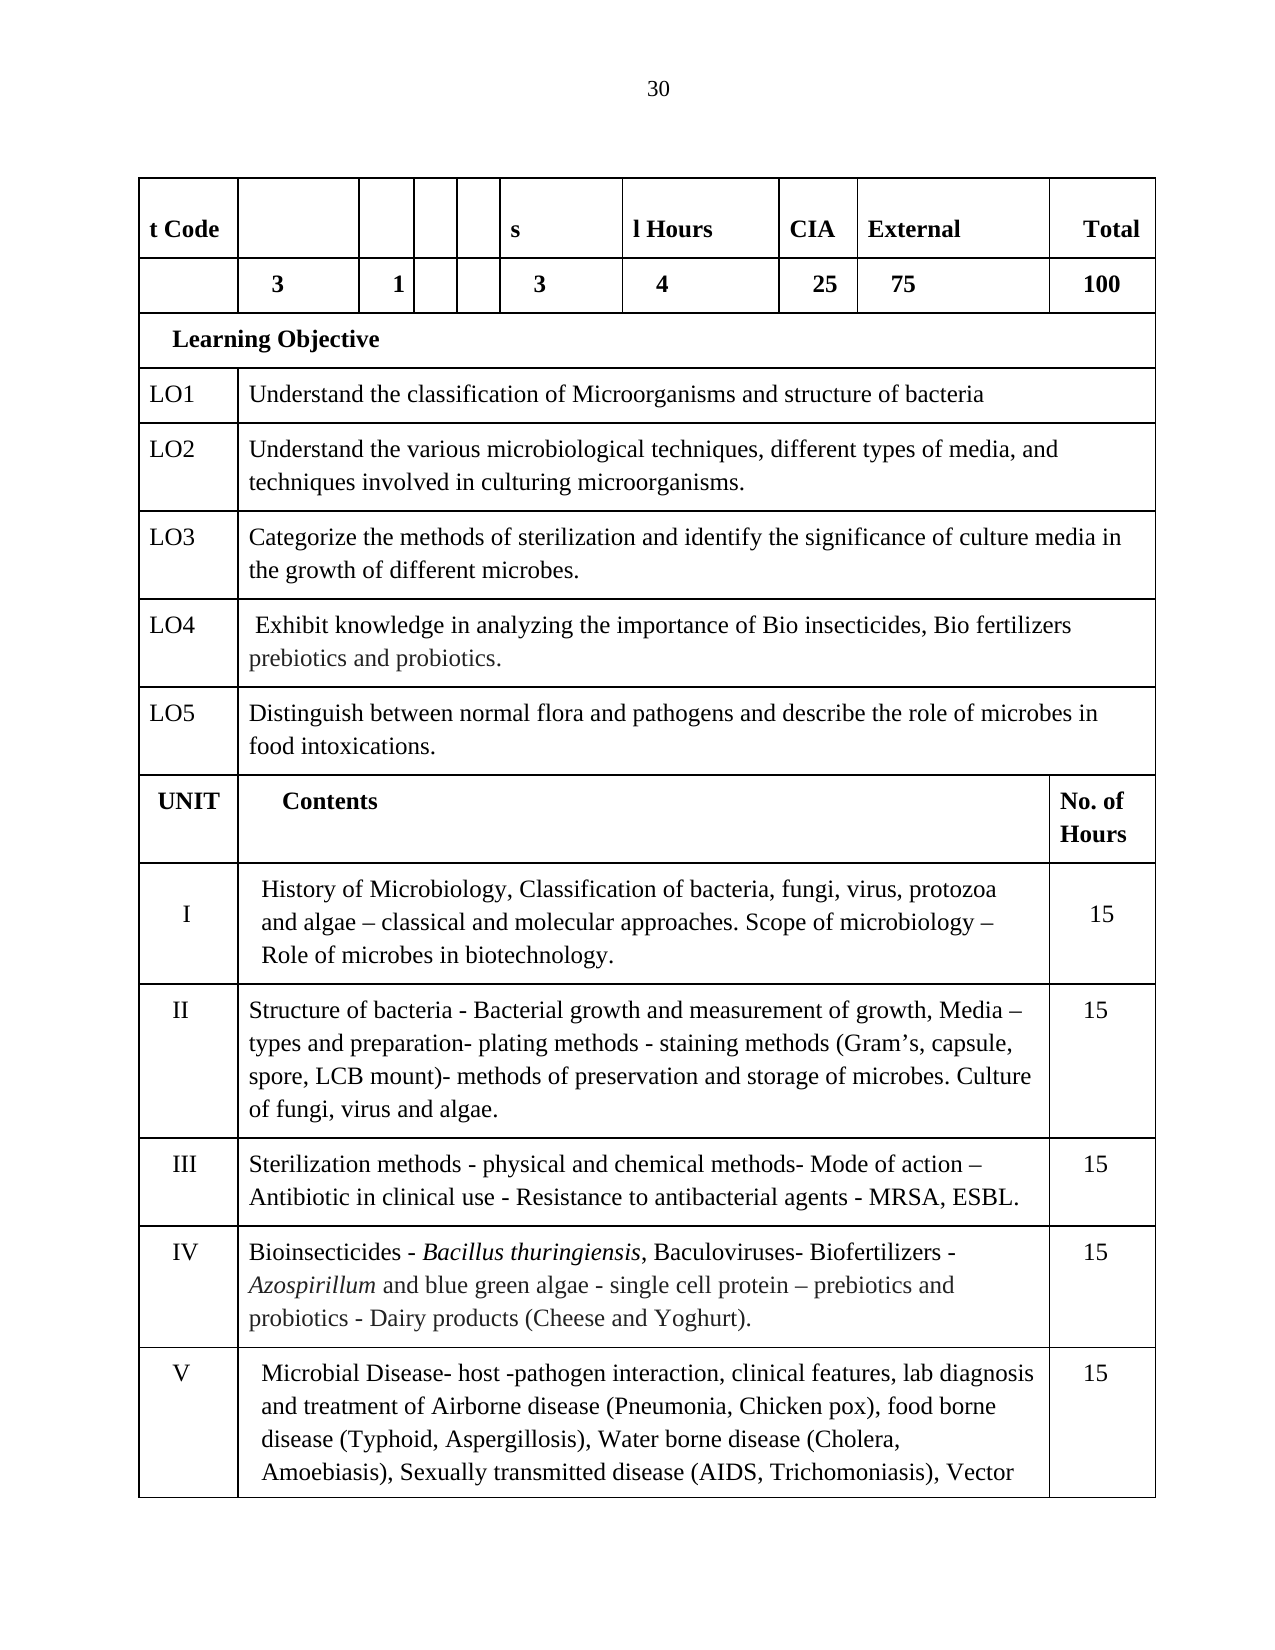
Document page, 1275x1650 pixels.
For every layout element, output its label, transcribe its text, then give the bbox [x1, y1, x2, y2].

table_cell 75 [858, 259, 1049, 312]
table_cell LO1 [140, 369, 237, 422]
table_cell 25 [780, 259, 857, 312]
table_cell 15 [1050, 985, 1155, 1137]
table_cell Sterilization methods - physical and chemical methods- Mode of action – Antibiotic in clinical use - Resistance to antibacterial agents - MRSA, ESBL. [239, 1139, 1049, 1225]
table_cell External [858, 179, 1049, 257]
table_cell II [140, 985, 237, 1137]
table_cell I [140, 864, 237, 983]
table_cell [140, 259, 237, 312]
table_cell III [140, 1139, 237, 1225]
table_cell Structure of bacteria - Bacterial growth and measurement of growth, Media – types and preparation- plating methods - staining methods (Gram’s, capsule, spore, LCB mount)- methods of preservation and storage of microbes. Culture of fungi, virus and algae. [239, 985, 1049, 1137]
table_header L [239, 179, 358, 257]
table_cell Learning Objective [140, 314, 1155, 367]
table_header T [360, 179, 413, 257]
table_cell 100 [1050, 259, 1155, 312]
table_cell 15 [1050, 864, 1155, 983]
table_cell Understand the classification of Microorganisms and structure of bacteria [239, 369, 1155, 422]
table_cell Understand the various microbiological techniques, different types of media, and techniques involved in culturing microorganisms. [239, 424, 1155, 510]
table_header Instructional Hours [623, 179, 778, 257]
table_cell CIA [780, 179, 857, 257]
table_cell 15 [1050, 1139, 1155, 1225]
table_cell LO2 [140, 424, 237, 510]
table_cell Total [1050, 179, 1155, 257]
table_cell LO3 [140, 512, 237, 598]
table_cell V [140, 1348, 237, 1497]
table_header S [458, 179, 499, 257]
table_cell History of Microbiology, Classification of bacteria, fungi, virus, protozoa and algae – classical and molecular approaches. Scope of microbiology – Role of microbes in biotechnology. [239, 864, 1049, 983]
table_cell Categorize the methods of sterilization and identify the significance of culture media in the growth of different microbes. [239, 512, 1155, 598]
table_cell LO5 [140, 688, 237, 774]
table_cell 3 [239, 259, 358, 312]
table_cell Exhibit knowledge in analyzing the importance of Bio insecticides, Bio fertilizers prebiotics and probiotics. [239, 600, 1155, 686]
table_cell Contents [239, 776, 1049, 862]
table_cell IV [140, 1227, 237, 1346]
table_header P [415, 179, 456, 257]
table_cell 4 [623, 259, 778, 312]
table_cell 15 [1050, 1227, 1155, 1346]
table_cell No. of Hours [1050, 776, 1155, 862]
table_header Subject Code [140, 179, 237, 257]
table_cell 1 [360, 259, 413, 312]
table_cell [458, 259, 499, 312]
table_cell UNIT [140, 776, 237, 862]
table_cell Distinguish between normal flora and pathogens and describe the role of microbes in food intoxications. [239, 688, 1155, 774]
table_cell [239, 1348, 1049, 1497]
table_cell 3 [501, 259, 622, 312]
table_cell LO4 [140, 600, 237, 686]
table_cell Bioinsecticides - Bacillus thuringiensis, Baculoviruses- Biofertilizers -Azospirillum and blue green algae - single cell protein – prebiotics and probiotics - Dairy products (Cheese and Yoghurt). [239, 1227, 1049, 1346]
table_cell 15 [1050, 1348, 1155, 1497]
table_cell [415, 259, 456, 312]
table_header Credits [501, 179, 622, 257]
